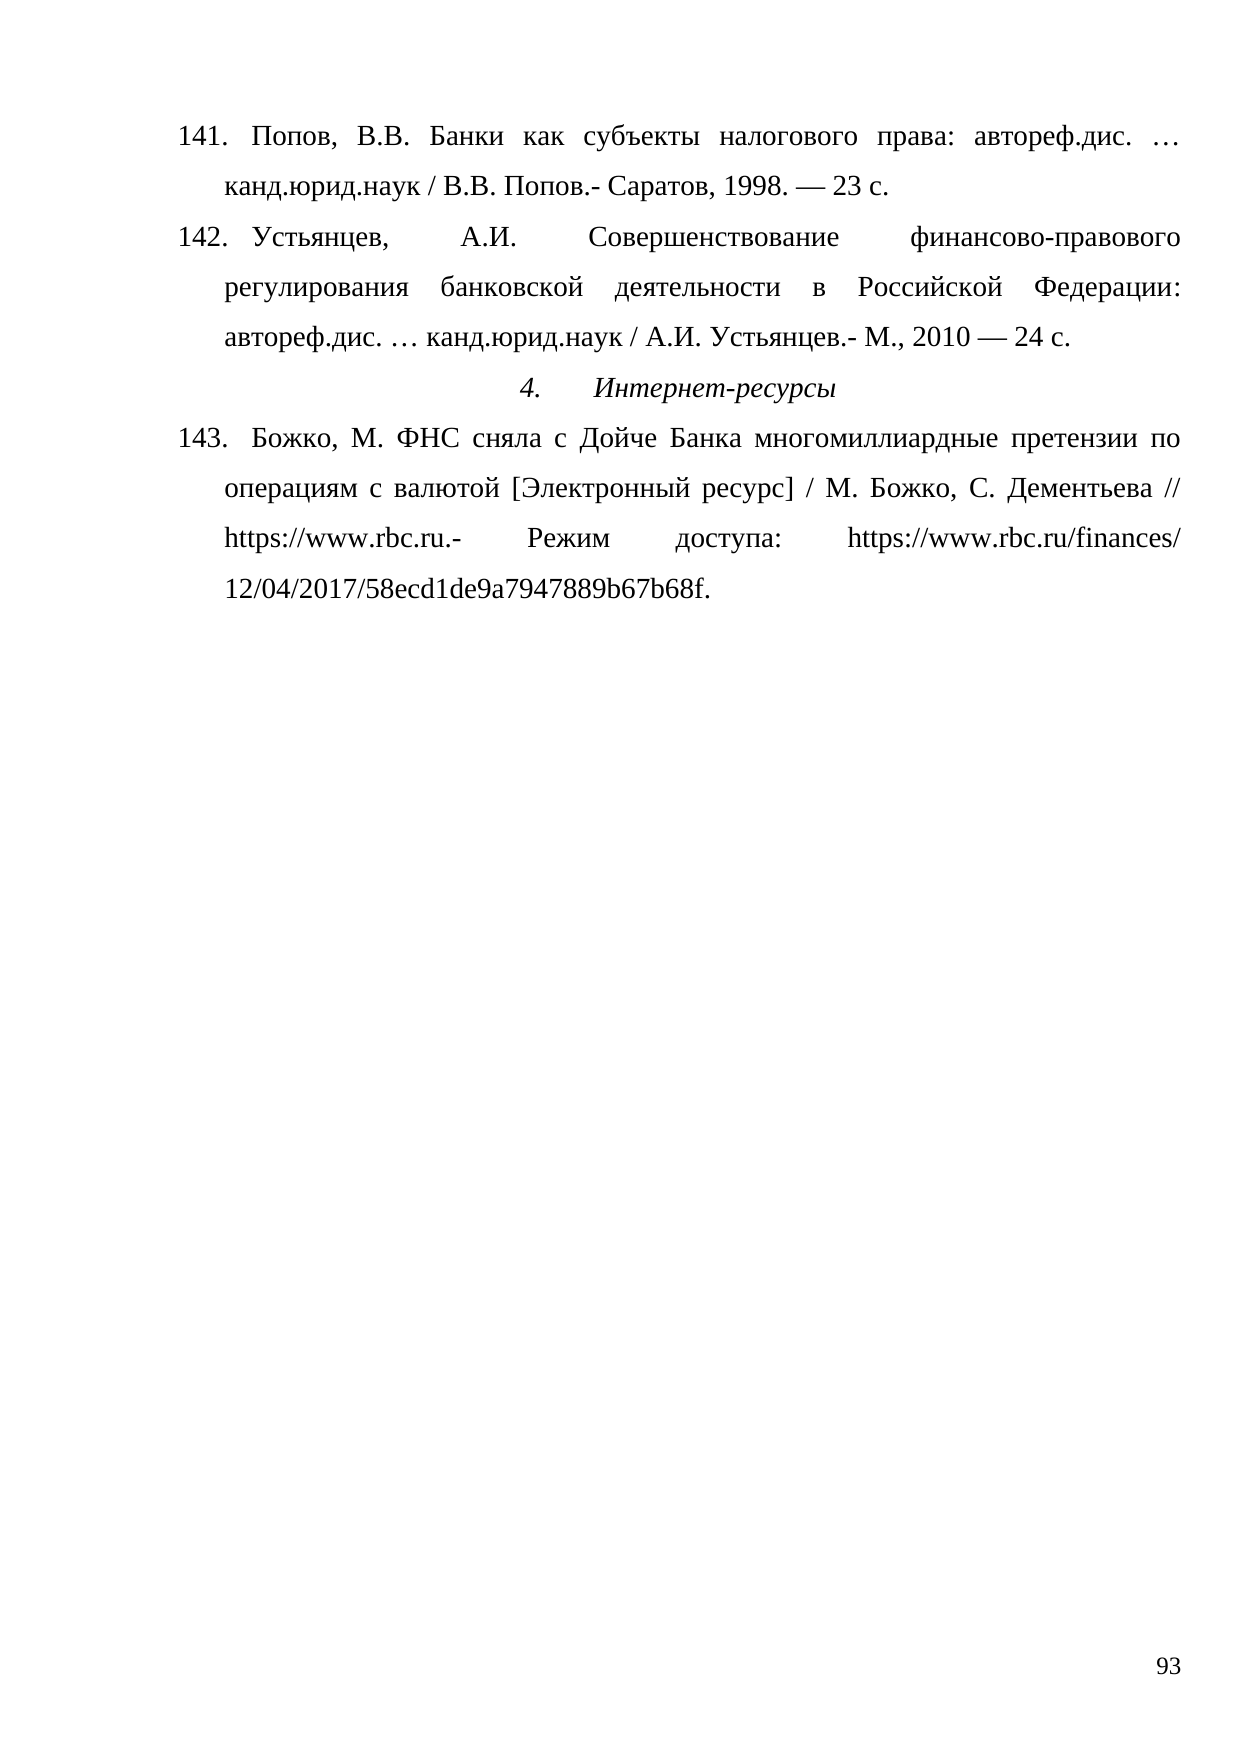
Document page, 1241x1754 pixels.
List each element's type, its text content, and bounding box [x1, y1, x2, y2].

list Интернет-ресурсы [177, 370, 1181, 403]
list Попов, В.В. Банки как субъекты налогового права: автореф.дис. … канд.юрид.наук / В.В. Попов.- Саратов, 1998. — 23 с. [177, 118, 1181, 202]
list Устьянцев, А.И. Совершенствование финансово-правового регулирования банковской деятельности в Российской Федерации: автореф.дис. … канд.юрид.наук / А.И. Устьянцев.- М., 2010 — 24 с. [177, 219, 1181, 353]
list Божко, М. ФНС сняла с Дойче Банка многомиллиардные претензии по операциям с валютой [Электронный ресурс] / М. Божко, С. Дементьева // https://www.rbc.ru.- Режим доступа: https://www.rbc.ru/finances/ 12/04/2017/58ecd1de9a7947889b67b68f. [177, 420, 1181, 604]
